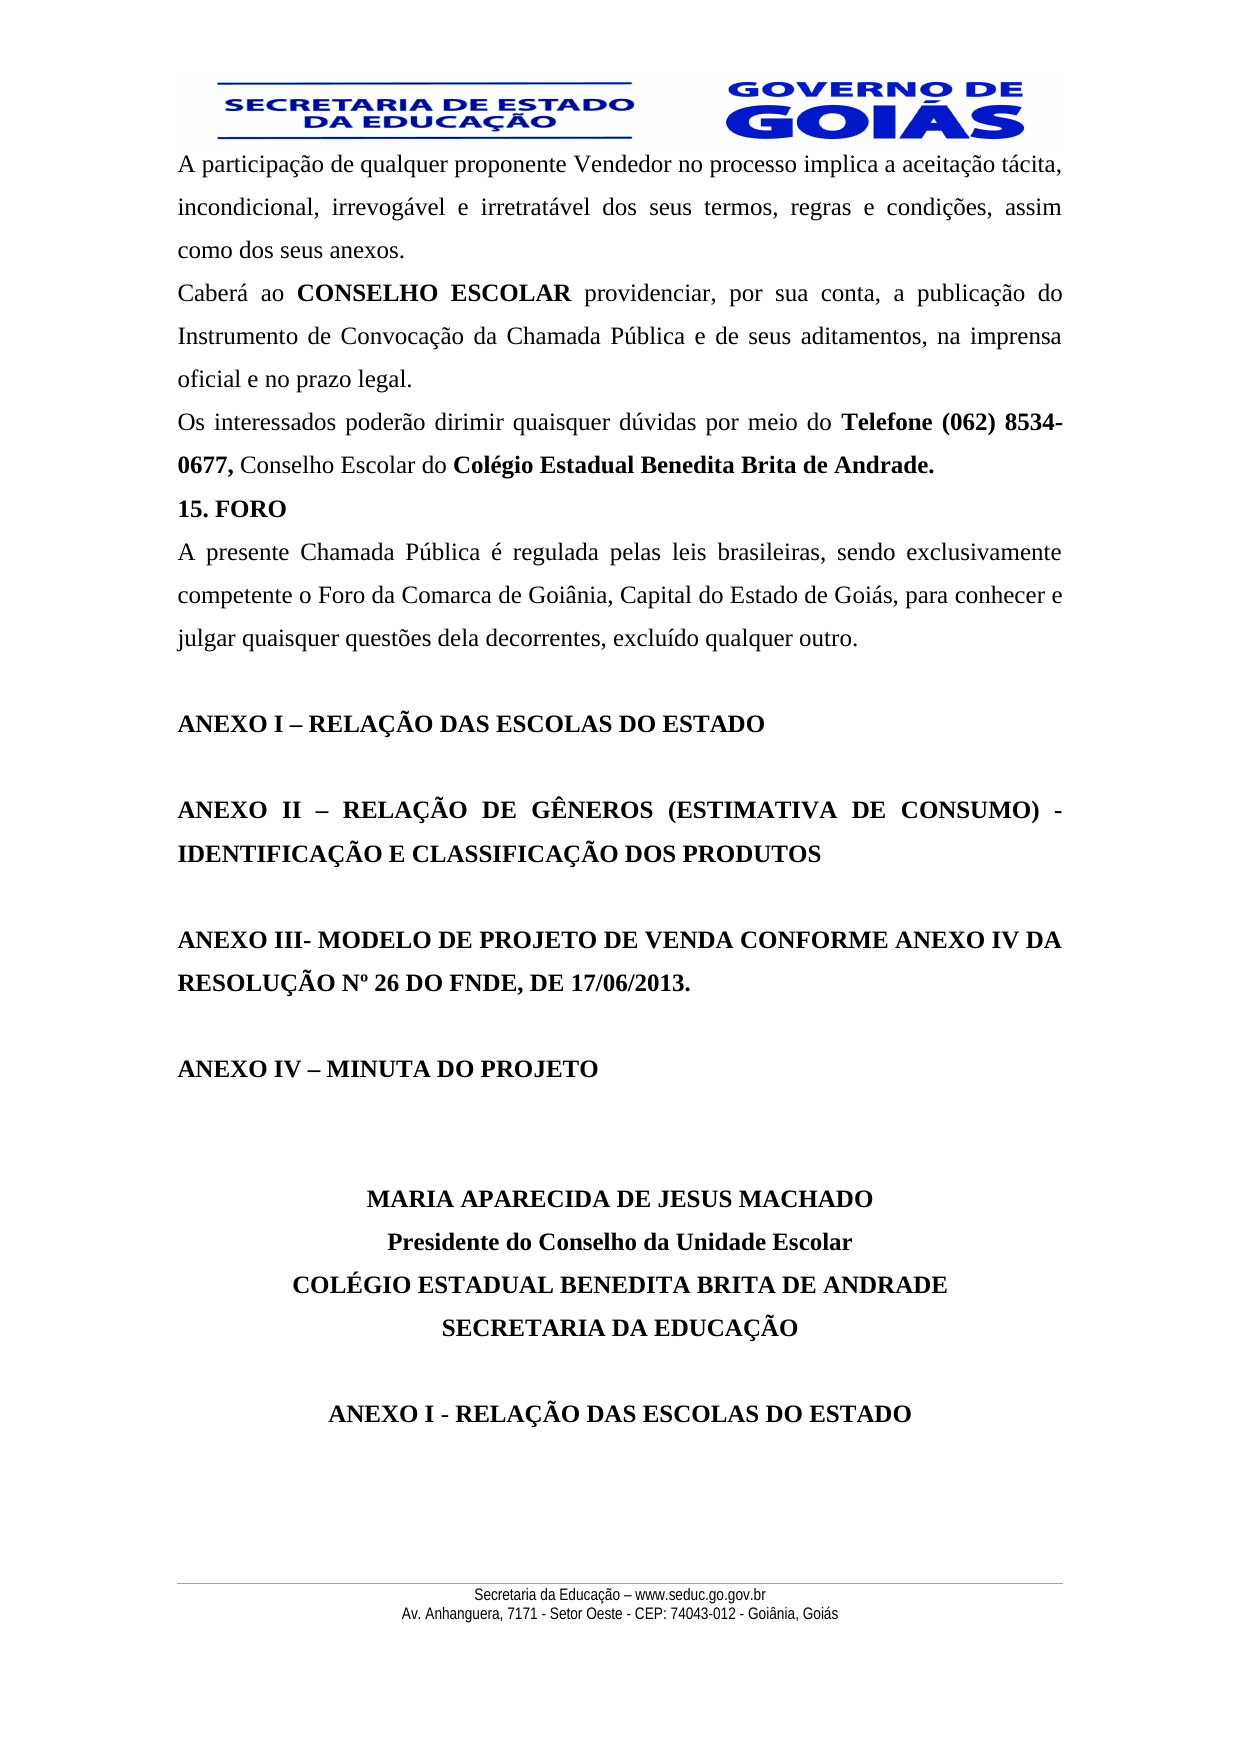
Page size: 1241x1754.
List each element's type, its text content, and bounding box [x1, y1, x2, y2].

text ANEXO II – RELAÇÃO DE GÊNEROS (ESTIMATIVA DE CONSUMO) - IDENTIFICAÇÃO E CLASSIFICAÇÃO DOS PRODUTOS [177, 796, 1063, 867]
text MARIA APARECIDA DE JESUS MACHADO [177, 1184, 1063, 1212]
text ANEXO III- MODELO DE PROJETO DE VENDA CONFORME ANEXO IV DA RESOLUÇÃO Nº 26 DO FNDE, DE 17/06/2013. [177, 925, 1063, 997]
text ANEXO I - RELAÇÃO DAS ESCOLAS DO ESTADO [177, 1399, 1063, 1428]
text 15. FORO [177, 494, 1063, 522]
text A presente Chamada Pública é regulada pelas leis brasileiras, sendo exclusivamente competente o Foro da Comarca de Goiânia, Capital do Estado de Goiás, para conhecer e julgar quaisquer questões dela decorrentes, excluído qualquer outro. [177, 537, 1063, 652]
text Os interessados poderão dirimir quaisquer dúvidas por meio do Telefone (062) 8534-0677, Conselho Escolar do Colégio Estadual Benedita Brita de Andrade. [177, 407, 1063, 479]
text COLÉGIO ESTADUAL BENEDITA BRITA DE ANDRADE [177, 1270, 1063, 1299]
text ANEXO IV – MINUTA DO PROJETO [177, 1054, 1063, 1083]
text ANEXO I – RELAÇÃO DAS ESCOLAS DO ESTADO [177, 709, 1063, 738]
picture [177, 73, 1064, 149]
text SECRETARIA DA EDUCAÇÃO [177, 1313, 1063, 1342]
text Caberá ao CONSELHO ESCOLAR providenciar, por sua conta, a publicação do Instrumento de Convocação da Chamada Pública e de seus aditamentos, na imprensa oficial e no prazo legal. [177, 278, 1063, 393]
text Presidente do Conselho da Unidade Escolar [177, 1227, 1063, 1256]
text A participação de qualquer proponente Vendedor no processo implica a aceitação tácita, incondicional, irrevogável e irretratável dos seus termos, regras e condições, assim como dos seus anexos. [177, 149, 1063, 264]
